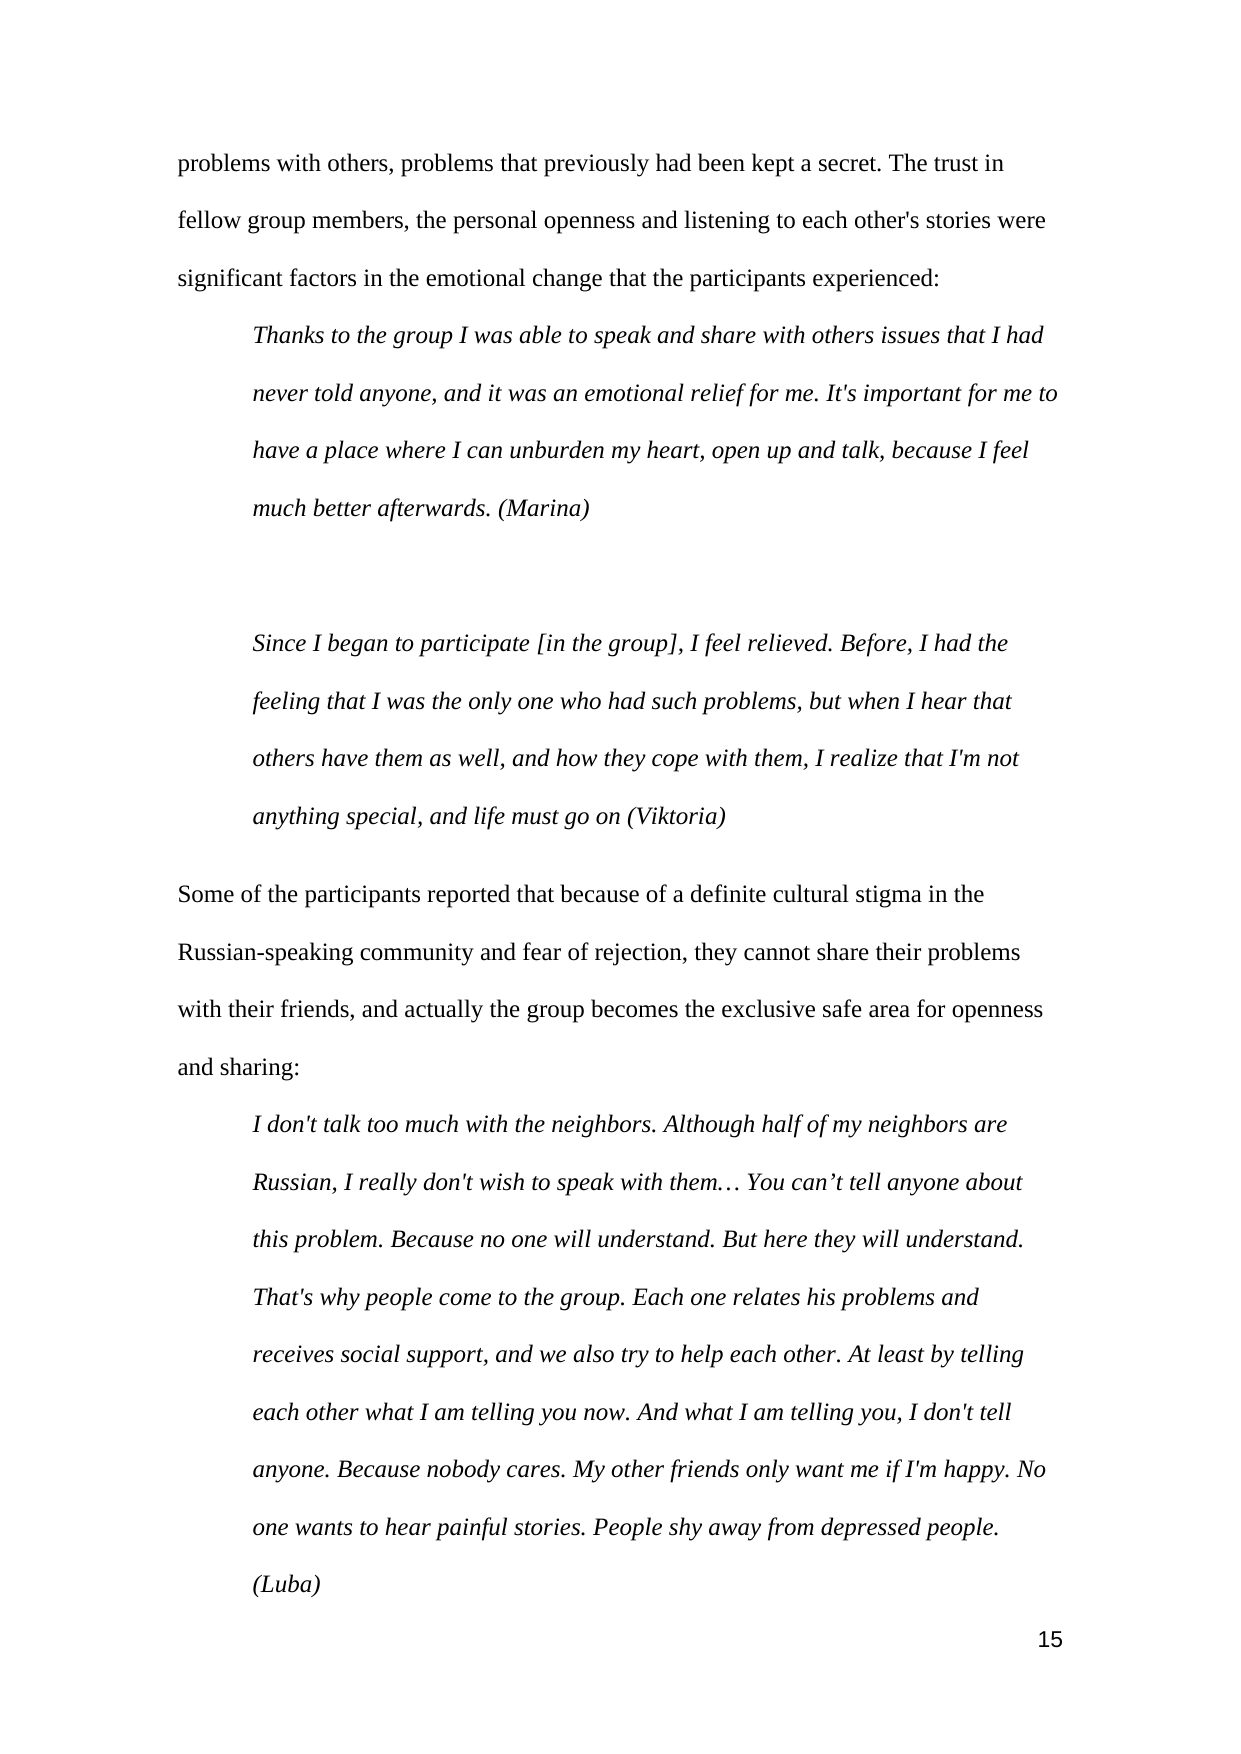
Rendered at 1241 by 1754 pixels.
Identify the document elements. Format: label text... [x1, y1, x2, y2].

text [177, 148, 1063, 291]
text Thanks to the group I was able to speak and share with others issues that I had never told anyone, and it was an emotional relief for me. It's important for me to have a place where I can unburden my heart, open up and talk, because I feel much better afterwards. (Marina) [252, 320, 1063, 521]
text Since I began to participate [in the group], I feel relieved. Before, I had the feeling that I was the only one who had such problems, but when I hear that others have them as well, and how they cope with them, I realize that I'm not anything special, and life must go on (Viktoria) [252, 628, 1063, 830]
text I don't talk too much with the neighbors. Although half of my neighbors are Russian, I really don't wish to speak with them… You can’t tell anyone about this problem. Because no one will understand. But here they will understand. That's why people come to the group. Each one relates his problems and receives social support, and we also try to help each other. At least by telling each other what I am telling you now. And what I am telling you, I don't tell anyone. Because nobody cares. My other friends only want me if I'm happy. No one wants to hear painful stories. People shy away from depressed people. (Luba) [252, 1109, 1063, 1598]
text Some of the participants reported that because of a definite cultural stigma in the Russian-speaking community and fear of rejection, they cannot share their problems with their friends, and actually the group becomes the exclusive safe area for openness and sharing: [177, 879, 1063, 1081]
